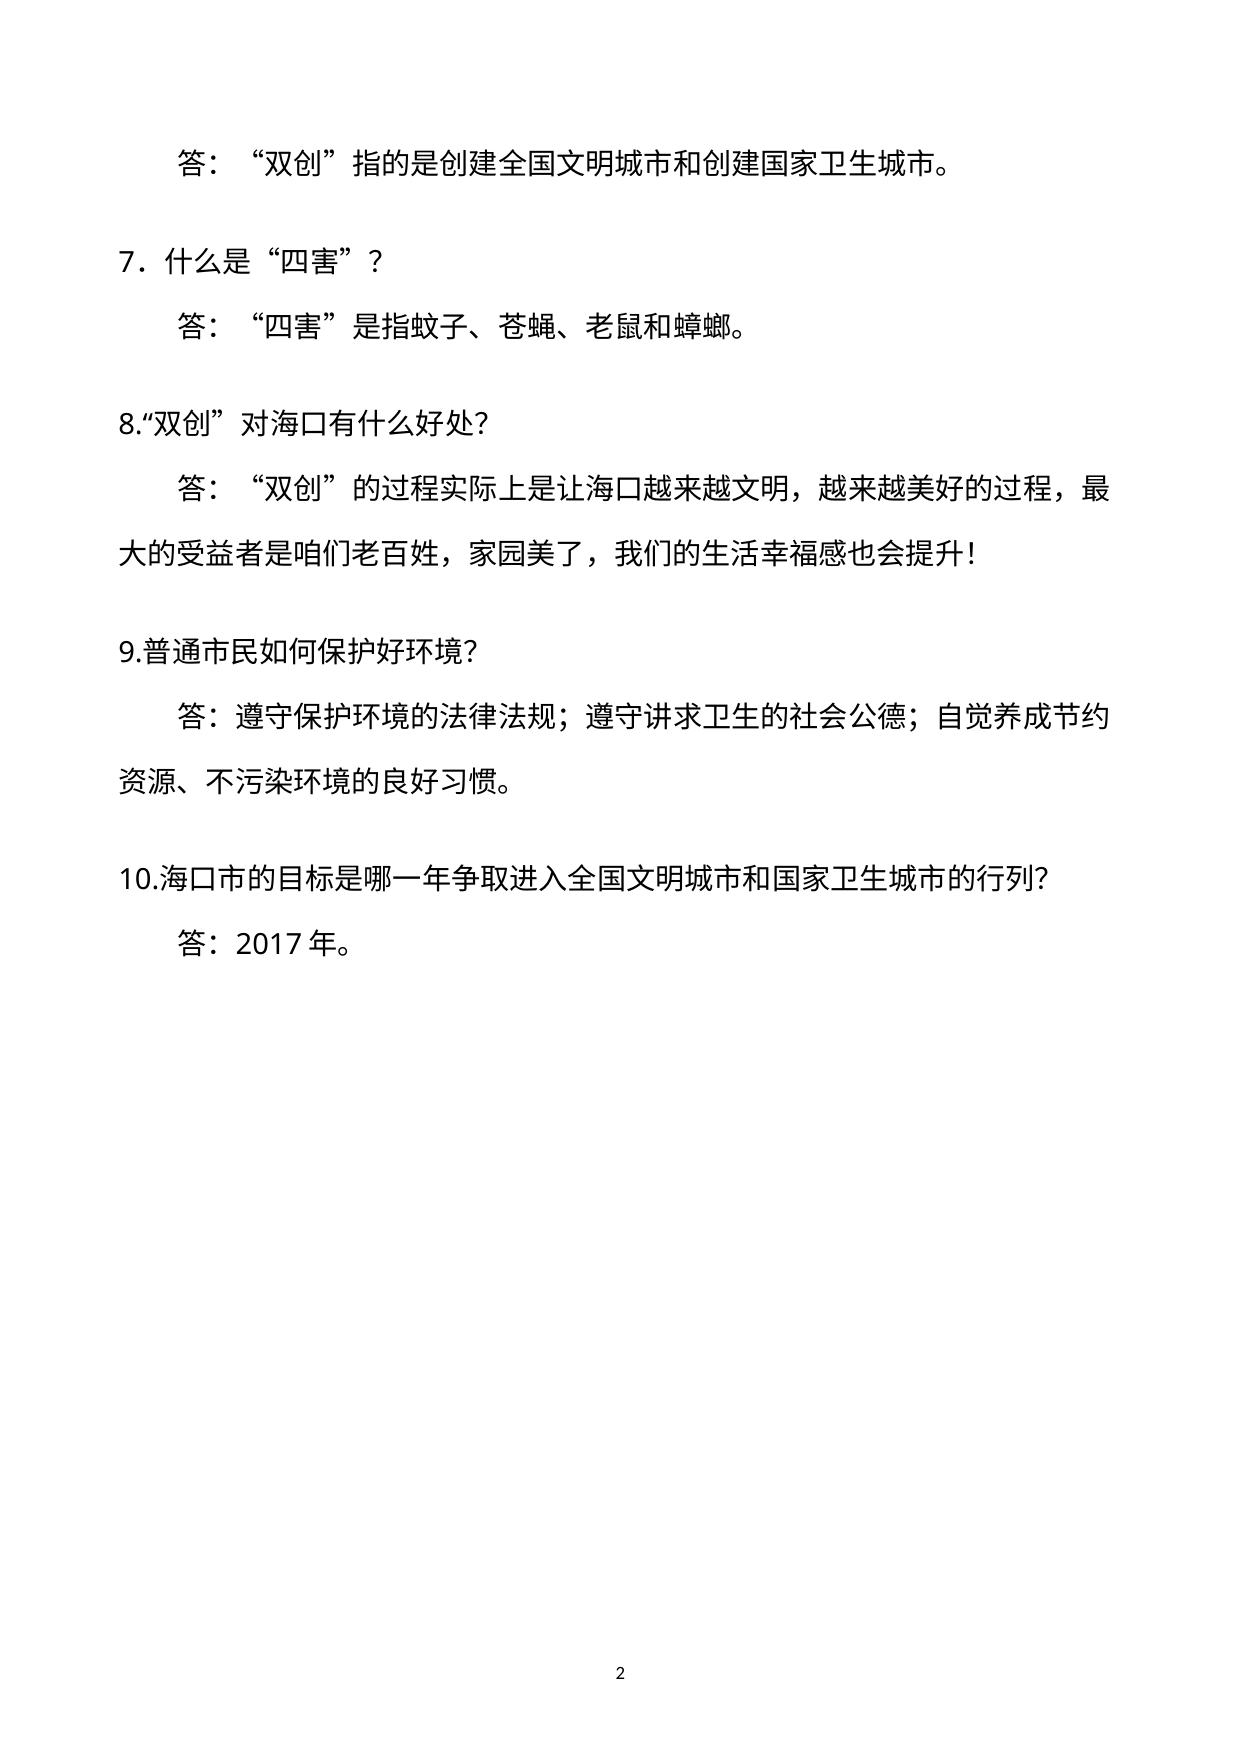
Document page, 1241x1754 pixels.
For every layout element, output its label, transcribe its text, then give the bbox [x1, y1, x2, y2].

text 答：“四害”是指蚊子、苍蝇、老鼠和蟑螂。 [118, 292, 1122, 357]
text 答：2017年。 [118, 909, 1122, 974]
text 9.普通市民如何保护好环境？ [118, 617, 1122, 682]
text 答：遵守保护环境的法律法规；遵守讲求卫生的社会公德；自觉养成节约资源、不污染环境的良好习惯。 [118, 682, 1122, 812]
text 答：“双创”的过程实际上是让海口越来越文明，越来越美好的过程，最大的受益者是咱们老百姓，家园美了，我们的生活幸福感也会提升！ [118, 454, 1122, 584]
text 7．什么是“四害”？ [118, 227, 1122, 292]
text 8.“双创”对海口有什么好处？ [118, 389, 1122, 454]
text 答：“双创”指的是创建全国文明城市和创建国家卫生城市。 [118, 129, 1122, 194]
text 10.海口市的目标是哪一年争取进入全国文明城市和国家卫生城市的行列？ [118, 844, 1122, 909]
